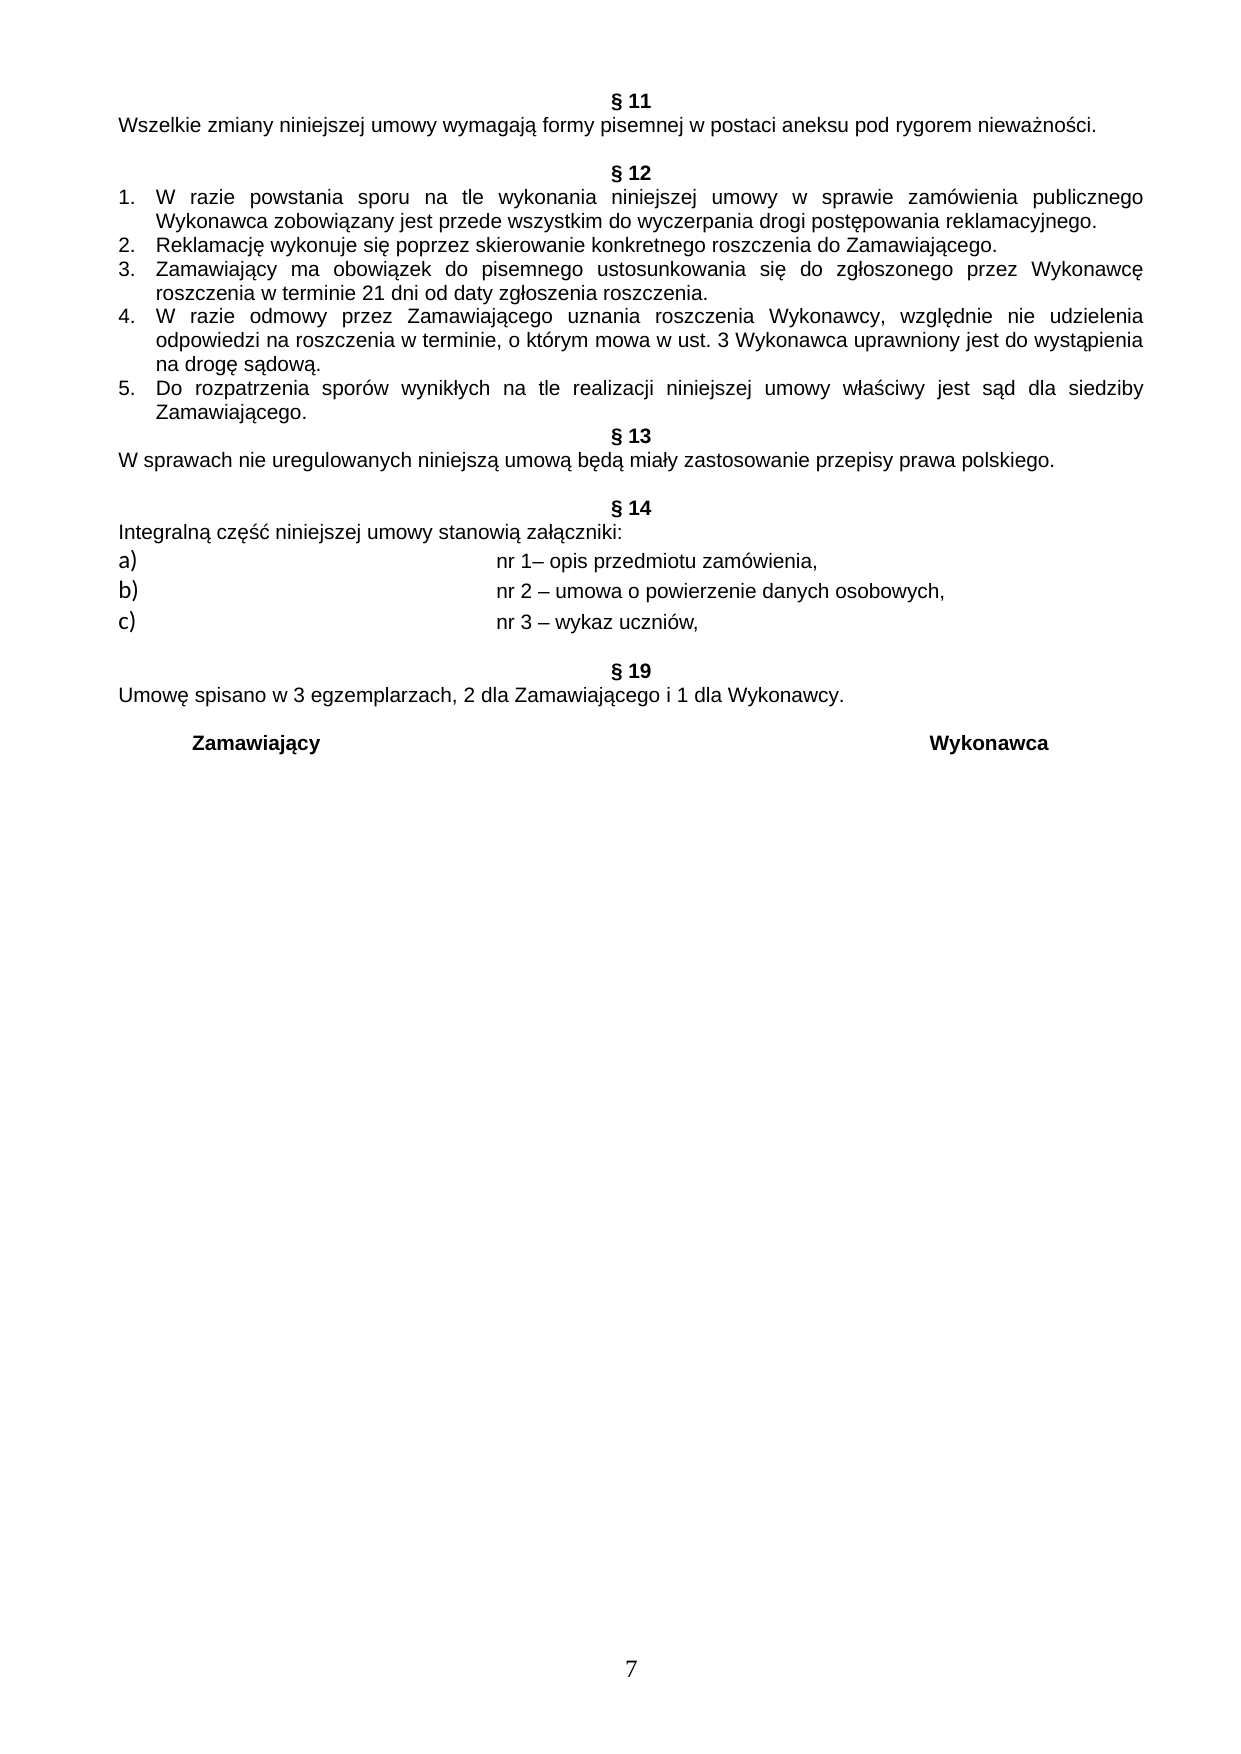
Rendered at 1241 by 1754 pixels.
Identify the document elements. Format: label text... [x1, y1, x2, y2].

text W sprawach nie uregulowanych niniejszą umową będą miały zastosowanie przepisy prawa polskiego. [118, 448, 1144, 472]
list nr 1– opis przedmiotu zamówienia, [118, 544, 1144, 574]
list W razie powstania sporu na tle wykonania niniejszej umowy w sprawie zamówienia publicznego Wykonawca zobowiązany jest przede wszystkim do wyczerpania drogi postępowania reklamacyjnego. [118, 184, 1144, 232]
list Reklamację wykonuje się poprzez skierowanie konkretnego roszczenia do Zamawiającego. [118, 232, 1144, 256]
text Integralną część niniejszej umowy stanowią załączniki: [118, 520, 1144, 544]
text § 13 [118, 424, 1144, 448]
text § 14 [118, 496, 1144, 520]
text Wszelkie zmiany niniejszej umowy wymagają formy pisemnej w postaci aneksu pod rygorem nieważności. [118, 113, 1144, 137]
list Zamawiający ma obowiązek do pisemnego ustosunkowania się do zgłoszonego przez Wykonawcę roszczenia w terminie 21 dni od daty zgłoszenia roszczenia. [118, 256, 1144, 304]
text § 19 [118, 659, 1144, 683]
text Zamawiający Wykonawca [118, 731, 1144, 755]
list W razie odmowy przez Zamawiającego uznania roszczenia Wykonawcy, względnie nie udzielenia odpowiedzi na roszczenia w terminie, o którym mowa w ust. 3 Wykonawca uprawniony jest do wystąpienia na drogę sądową. [118, 304, 1144, 376]
text Umowę spisano w 3 egzemplarzach, 2 dla Zamawiającego i 1 dla Wykonawcy. [118, 683, 1144, 707]
list nr 2 – umowa o powierzenie danych osobowych, [118, 574, 1144, 605]
list Do rozpatrzenia sporów wynikłych na tle realizacji niniejszej umowy właściwy jest sąd dla siedziby Zamawiającego. [118, 376, 1144, 424]
text § 11 [118, 89, 1144, 113]
list nr 3 – wykaz uczniów, [118, 605, 1144, 635]
text § 12 [118, 161, 1144, 184]
